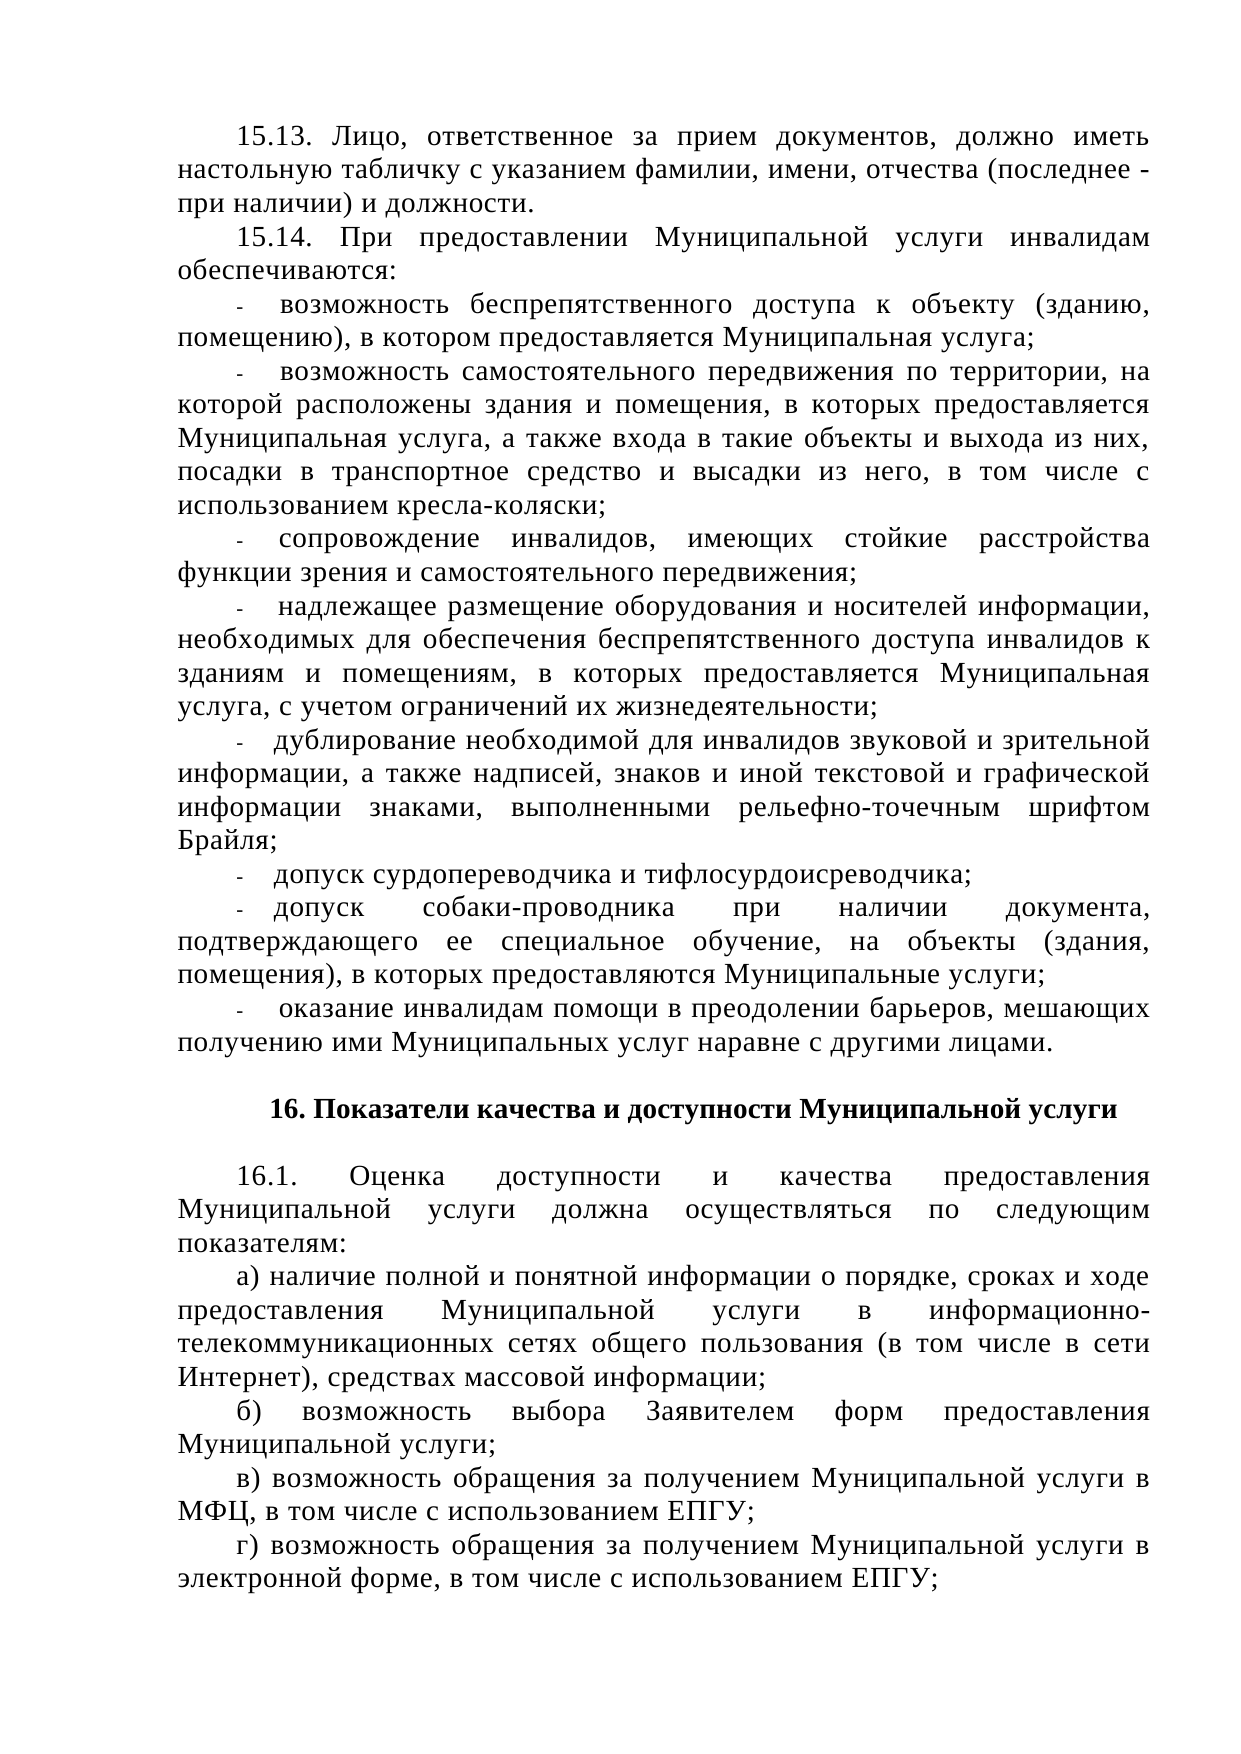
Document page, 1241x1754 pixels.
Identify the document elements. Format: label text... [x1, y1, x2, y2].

text 16. Показатели качества и доступности Муниципальной услуги [236, 1091, 1152, 1124]
text 15.13. Лицо, ответственное за прием документов, должно иметь настольную табличку с указанием фамилии, имени, отчества (последнее - при наличии) и должности. [177, 118, 1152, 219]
list оказание инвалидам помощи в преодолении барьеров, мешающих получению ими Муниципальных услуг наравне с другими лицами. [177, 990, 1152, 1057]
list надлежащее размещение оборудования и носителей информации, необходимых для обеспечения беспрепятственного доступа инвалидов к зданиям и помещениям, в которых предоставляется Муниципальная услуга, с учетом ограничений их жизнедеятельности; [177, 588, 1152, 722]
list возможность беспрепятственного доступа к объекту (зданию, помещению), в котором предоставляется Муниципальная услуга; [177, 286, 1152, 353]
text б) возможность выбора Заявителем форм предоставления Муниципальной услуги; [177, 1393, 1152, 1460]
list допуск собаки-проводника при наличии документа, подтверждающего ее специальное обучение, на объекты (здания, помещения), в которых предоставляются Муниципальные услуги; [177, 889, 1152, 990]
list возможность самостоятельного передвижения по территории, на которой расположены здания и помещения, в которых предоставляется Муниципальная услуга, а также входа в такие объекты и выхода из них, посадки в транспортное средство и высадки из него, в том числе с использованием кресла-коляски; [177, 353, 1152, 521]
text 15.14. При предоставлении Муниципальной услуги инвалидам обеспечиваются: [177, 219, 1152, 286]
text а) наличие полной и понятной информации о порядке, сроках и ходе предоставления Муниципальной услуги в информационно-телекоммуникационных сетях общего пользования (в том числе в сети Интернет), средствах массовой информации; [177, 1258, 1152, 1393]
list допуск сурдопереводчика и тифлосурдоисреводчика; [177, 856, 1152, 889]
list дублирование необходимой для инвалидов звуковой и зрительной информации, а также надписей, знаков и иной текстовой и графической информации знаками, выполненными рельефно-точечным шрифтом Брайля; [177, 722, 1152, 856]
text в) возможность обращения за получением Муниципальной услуги в МФЦ, в том числе с использованием ЕПГУ; [177, 1460, 1152, 1527]
text 16.1. Оценка доступности и качества предоставления Муниципальной услуги должна осуществляться по следующим показателям: [177, 1158, 1152, 1258]
list сопровождение инвалидов, имеющих стойкие расстройства функции зрения и самостоятельного передвижения; [177, 521, 1152, 588]
text г) возможность обращения за получением Муниципальной услуги в электронной форме, в том числе с использованием ЕПГУ; [177, 1527, 1152, 1594]
